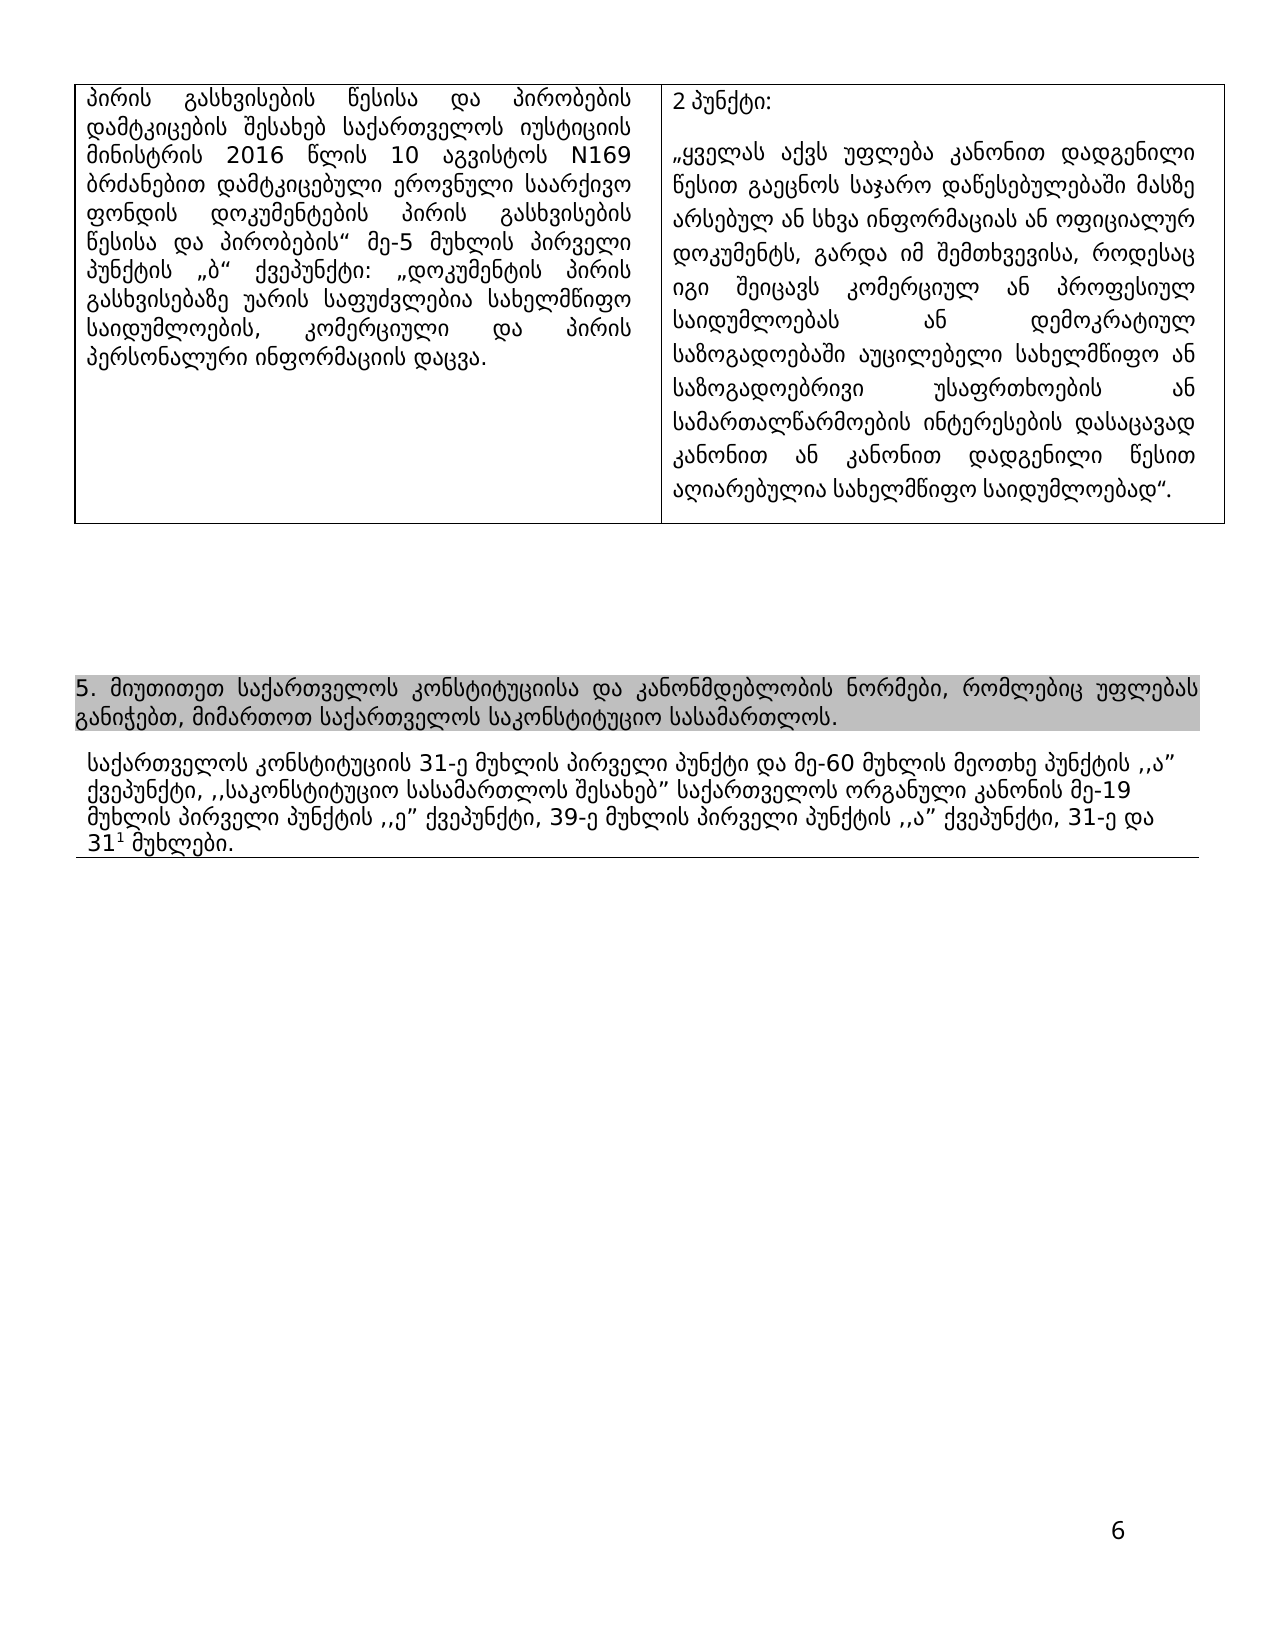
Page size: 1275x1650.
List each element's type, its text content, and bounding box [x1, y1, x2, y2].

text 5. მიუთითეთ საქართველოს კონსტიტუციისა და კანონმდებლობის ნორმები, რომლებიც უფლებას განიჭებთ, მიმართოთ საქართველოს საკონსტიტუციო სასამართლოს. [75, 675, 1200, 731]
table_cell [76, 85, 661, 523]
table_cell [662, 85, 1224, 523]
table_header საქართველოს კონსტიტუციის 31-ე მუხლის პირველი პუნქტი და მე-60 მუხლის მეოთხე პუნქტის ,,ა” ქვეპუნქტი, ,,საკონსტიტუციო სასამართლოს შესახებ” საქართველოს ორგანული კანონის მე-19 მუხლის პირველი პუნქტის ,,ე” ქვეპუნქტი, 39-ე მუხლის პირველი პუნქტის ,,ა” ქვეპუნქტი, 31-ე და 311 მუხლები. [76, 750, 1199, 857]
